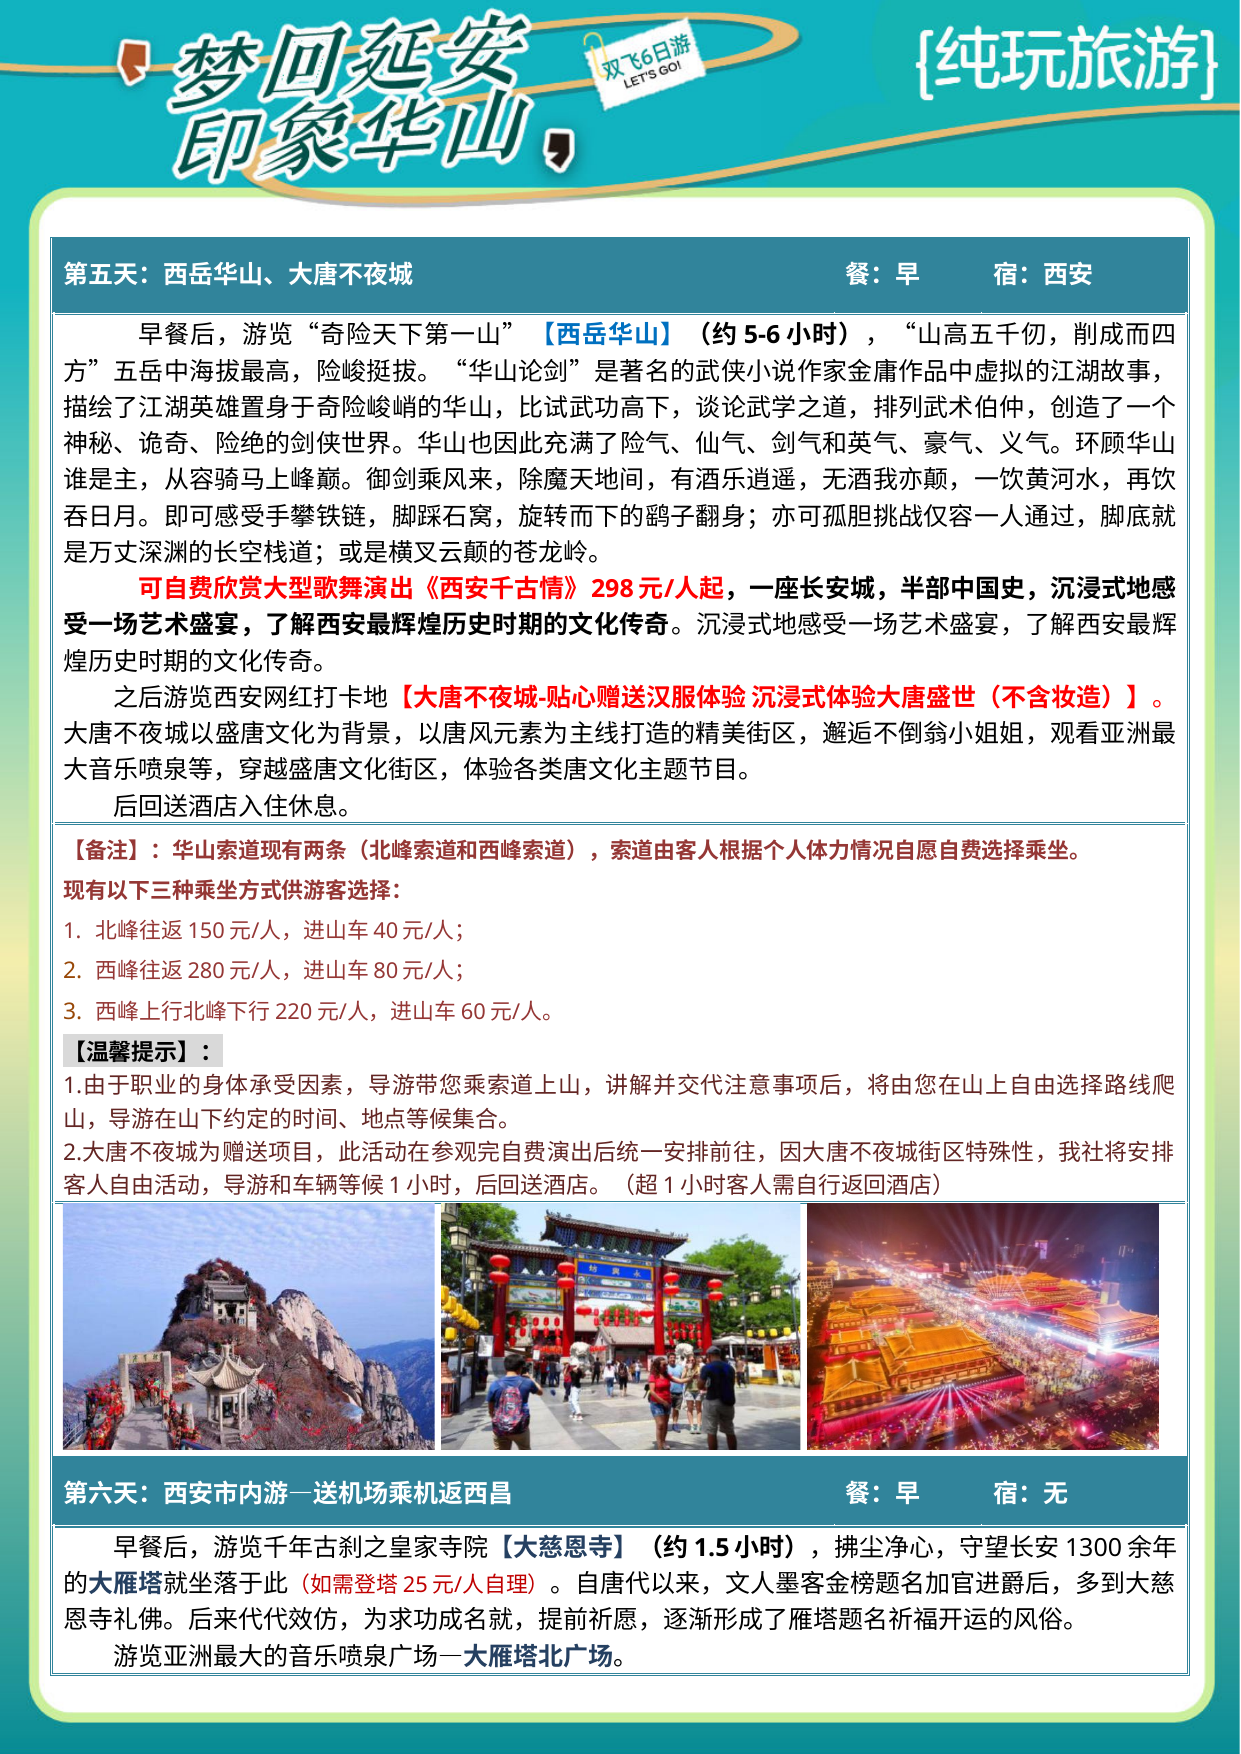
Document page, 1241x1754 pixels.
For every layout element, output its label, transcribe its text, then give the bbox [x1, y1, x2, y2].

table_cell 宿：无 [982, 1456, 1188, 1524]
table_cell [53, 1201, 1187, 1456]
table_cell 第五天：西岳华山、大唐不夜城 [53, 240, 834, 312]
picture [0, 0, 1240, 1754]
table_cell 【备注】：华山索道现有两条（北峰索道和西峰索道），索道由客人根据个人体力情况自愿自费选择乘坐。 现有以下三种乘坐方式供游客选择： 北峰往返150元/人，进山车40元/人； 西峰往返280元/人，进山车80元/人； 西峰上行北峰下行220元/人，进山车60元/人。 【温馨提示】： 1.由于职业的身体承受因素，导游带您乘索道上山，讲解并交代注意事项后，将由您在山上自由选择路线爬山，导游在山下约定的时间、地点等候集合。 2.大唐不夜城为赠送项目，此活动在参观完自费演出后统一安排前往，因大唐不夜城街区特殊性，我社将安排客人自由活动，导游和车辆等候1小时，后回送酒店。（超1小时客人需自行返回酒店） [52, 822, 1188, 1201]
table_cell 宿：西安 [982, 240, 1187, 312]
table_cell 餐：早 [836, 1459, 980, 1524]
table_cell 餐：早 [834, 238, 982, 312]
table_cell 早餐后，游览“奇险天下第一山”【西岳华山】（约5-6小时），“山高五千仞，削成而四方”五岳中海拔最高，险峻挺拔。“华山论剑”是著名的武侠小说作家金庸作品中虚拟的江湖故事，描绘了江湖英雄置身于奇险峻峭的华山，比试武功高下，谈论武学之道，排列武术伯仲，创造了一个神秘、诡奇、险绝的剑侠世界。华山也因此充满了险气、仙气、剑气和英气、豪气、义气。环顾华山谁是主，从容骑马上峰巅。御剑乘风来，除魔天地间，有酒乐逍遥，无酒我亦颠，一饮黄河水，再饮吞日月。即可感受手攀铁链，脚踩石窝，旋转而下的鹞子翻身；亦可孤胆挑战仅容一人通过，脚底就是万丈深渊的长空栈道；或是横叉云颠的苍龙岭。 可自费欣赏大型歌舞演出《西安千古情》298元/人起，一座长安城，半部中国史，沉浸式地感受一场艺术盛宴，了解西安最辉煌历史时期的文化传奇。沉浸式地感受一场艺术盛宴，了解西安最辉煌历史时期的文化传奇。 之后游览西安网红打卡地【大唐不夜城-贴心赠送汉服体验 沉浸式体验大唐盛世（不含妆造）】。大唐不夜城以盛唐文化为背景，以唐风元素为主线打造的精美街区，邂逅不倒翁小姐姐，观看亚洲最大音乐喷泉等，穿越盛唐文化街区，体验各类唐文化主题节目。 后回送酒店入住休息。 [53, 312, 1187, 822]
table_cell 第六天：西安市内游—送机场乘机返西昌 [52, 1456, 834, 1524]
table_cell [52, 1524, 1188, 1672]
